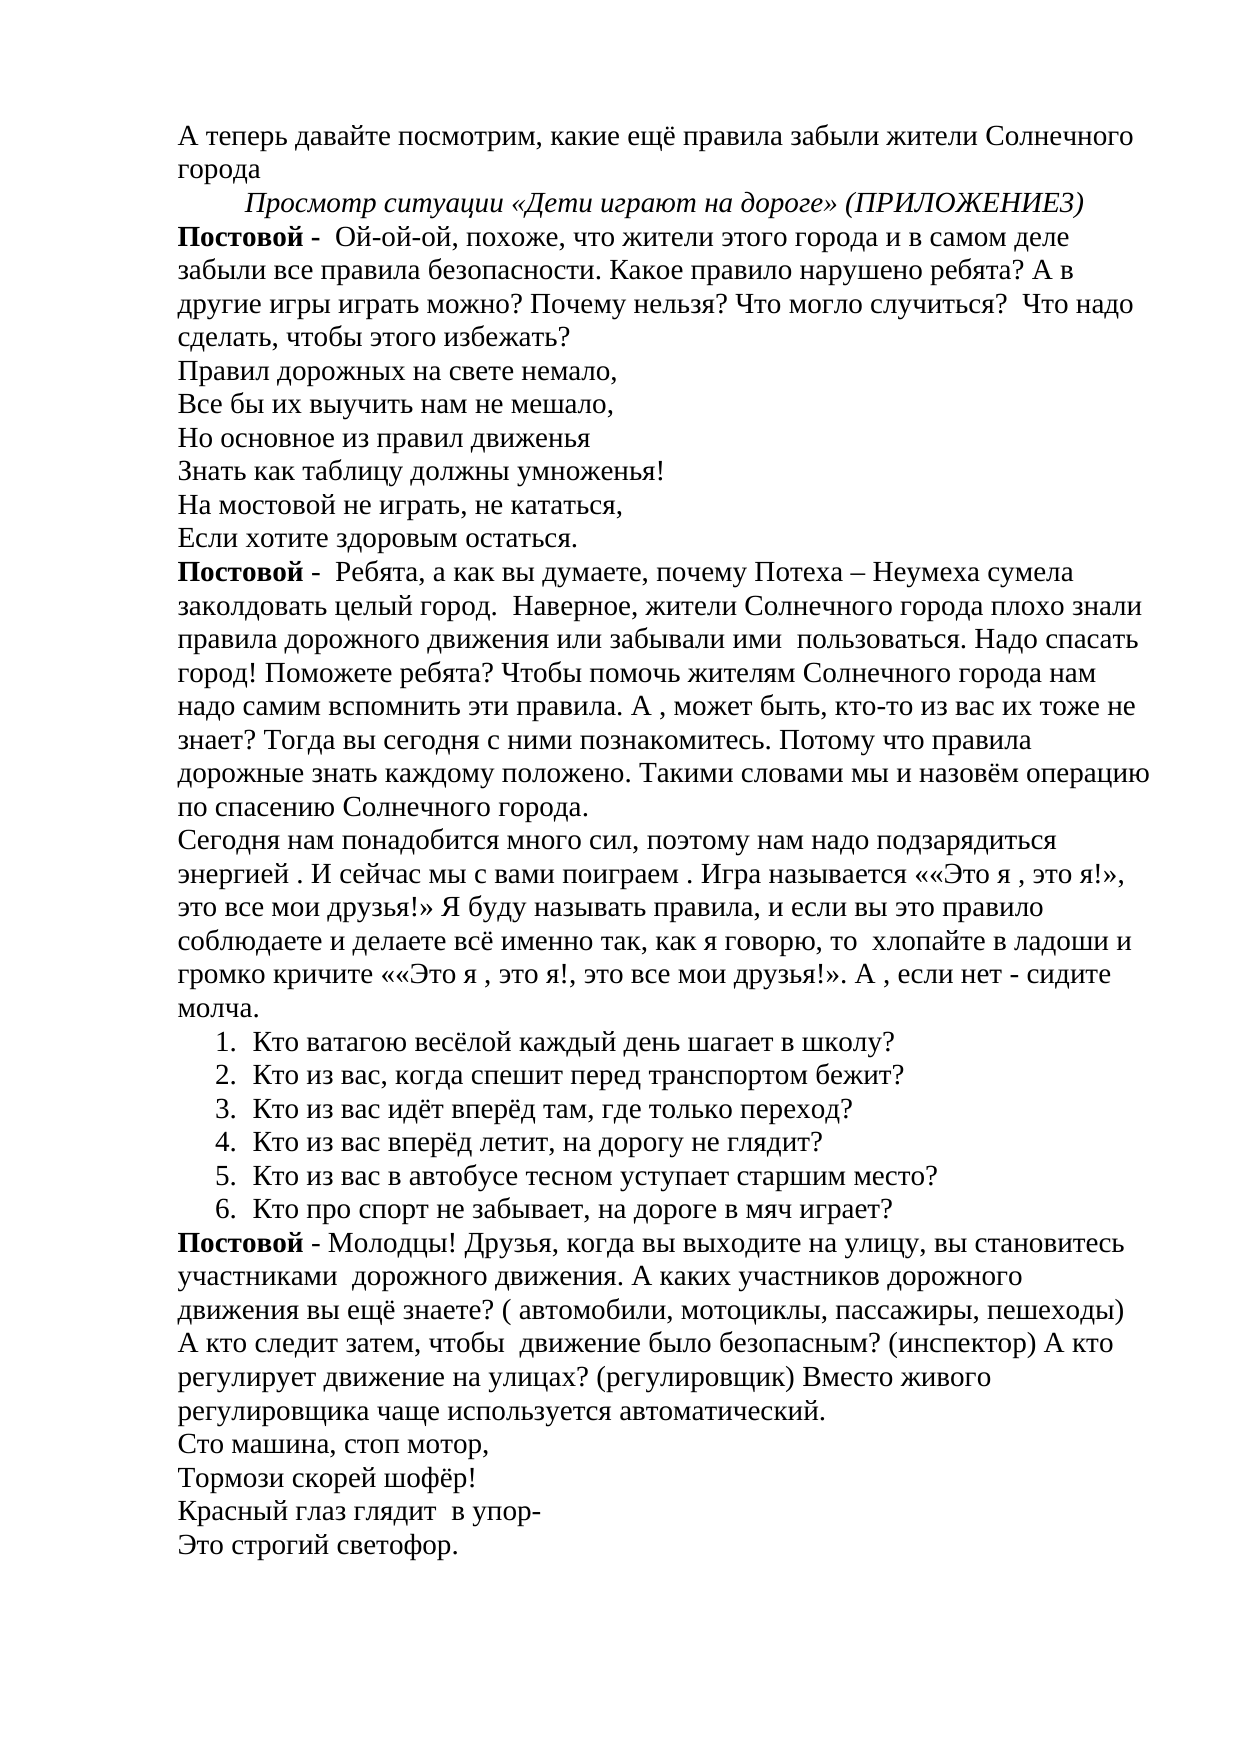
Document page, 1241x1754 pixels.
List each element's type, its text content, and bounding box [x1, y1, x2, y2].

text Постовой - Ребята, а как вы думаете, почему Потеха – Неумеха сумела заколдовать целый город. Наверное, жители Солнечного города плохо знали правила дорожного движения или забывали ими пользоваться. Надо спасать город! Поможете ребята? Чтобы помочь жителям Солнечного города нам надо самим вспомнить эти правила. А , может быть, кто-то из вас их тоже не знает? Тогда вы сегодня с ними познакомитесь. Потому что правила дорожные знать каждому положено. Такими словами мы и назовём операцию по спасению Солнечного города. [177, 554, 1152, 822]
list Кто из вас в автобусе тесном уступает старшим место? [215, 1158, 1152, 1191]
text Но основное из правил движенья [177, 420, 1152, 453]
list Кто ватагою весёлой каждый день шагает в школу? [215, 1024, 1152, 1057]
text Сто машина, стоп мотор, [177, 1426, 1152, 1460]
text Правил дорожных на свете немало, [177, 353, 1152, 386]
text Тормози скорей шофёр! [177, 1460, 1152, 1493]
list Кто из вас идёт вперёд там, где только переход? [215, 1091, 1152, 1124]
text Если хотите здоровым остаться. [177, 521, 1152, 554]
text А теперь давайте посмотрим, какие ещё правила забыли жители Солнечного города [177, 118, 1152, 185]
list Кто из вас, когда спешит перед транспортом бежит? [215, 1057, 1152, 1091]
text Сегодня нам понадобится много сил, поэтому нам надо подзарядиться энергией . И сейчас мы с вами поиграем . Игра называется ««Это я , это я!», это все мои друзья!» Я буду называть правила, и если вы это правило соблюдаете и делаете всё именно так, как я говорю, то хлопайте в ладоши и громко кричите ««Это я , это я!, это все мои друзья!». А , если нет - сидите молча. [177, 822, 1152, 1024]
list Кто из вас вперёд летит, на дорогу не глядит? [215, 1124, 1152, 1158]
text Это строгий светофор. [177, 1527, 1152, 1560]
text Красный глаз глядит в упор- [177, 1493, 1152, 1527]
text Постовой - Молодцы! Друзья, когда вы выходите на улицу, вы становитесь участниками дорожного движения. А каких участников дорожного движения вы ещё знаете? ( автомобили, мотоциклы, пассажиры, пешеходы) А кто следит затем, чтобы движение было безопасным? (инспектор) А кто регулирует движение на улицах? (регулировщик) Вместо живого регулировщика чаще используется автоматический. [177, 1225, 1152, 1426]
text Просмотр ситуации «Дети играют на дороге» (ПРИЛОЖЕНИЕ3) [177, 185, 1152, 219]
text На мостовой не играть, не кататься, [177, 487, 1152, 521]
text Постовой - Ой-ой-ой, похоже, что жители этого города и в самом деле забыли все правила безопасности. Какое правило нарушено ребята? А в другие игры играть можно? Почему нельзя? Что могло случиться? Что надо сделать, чтобы этого избежать? [177, 219, 1152, 353]
text Все бы их выучить нам не мешало, [177, 386, 1152, 420]
text Знать как таблицу должны умноженья! [177, 453, 1152, 487]
list Кто про спорт не забывает, на дороге в мяч играет? [215, 1191, 1152, 1225]
